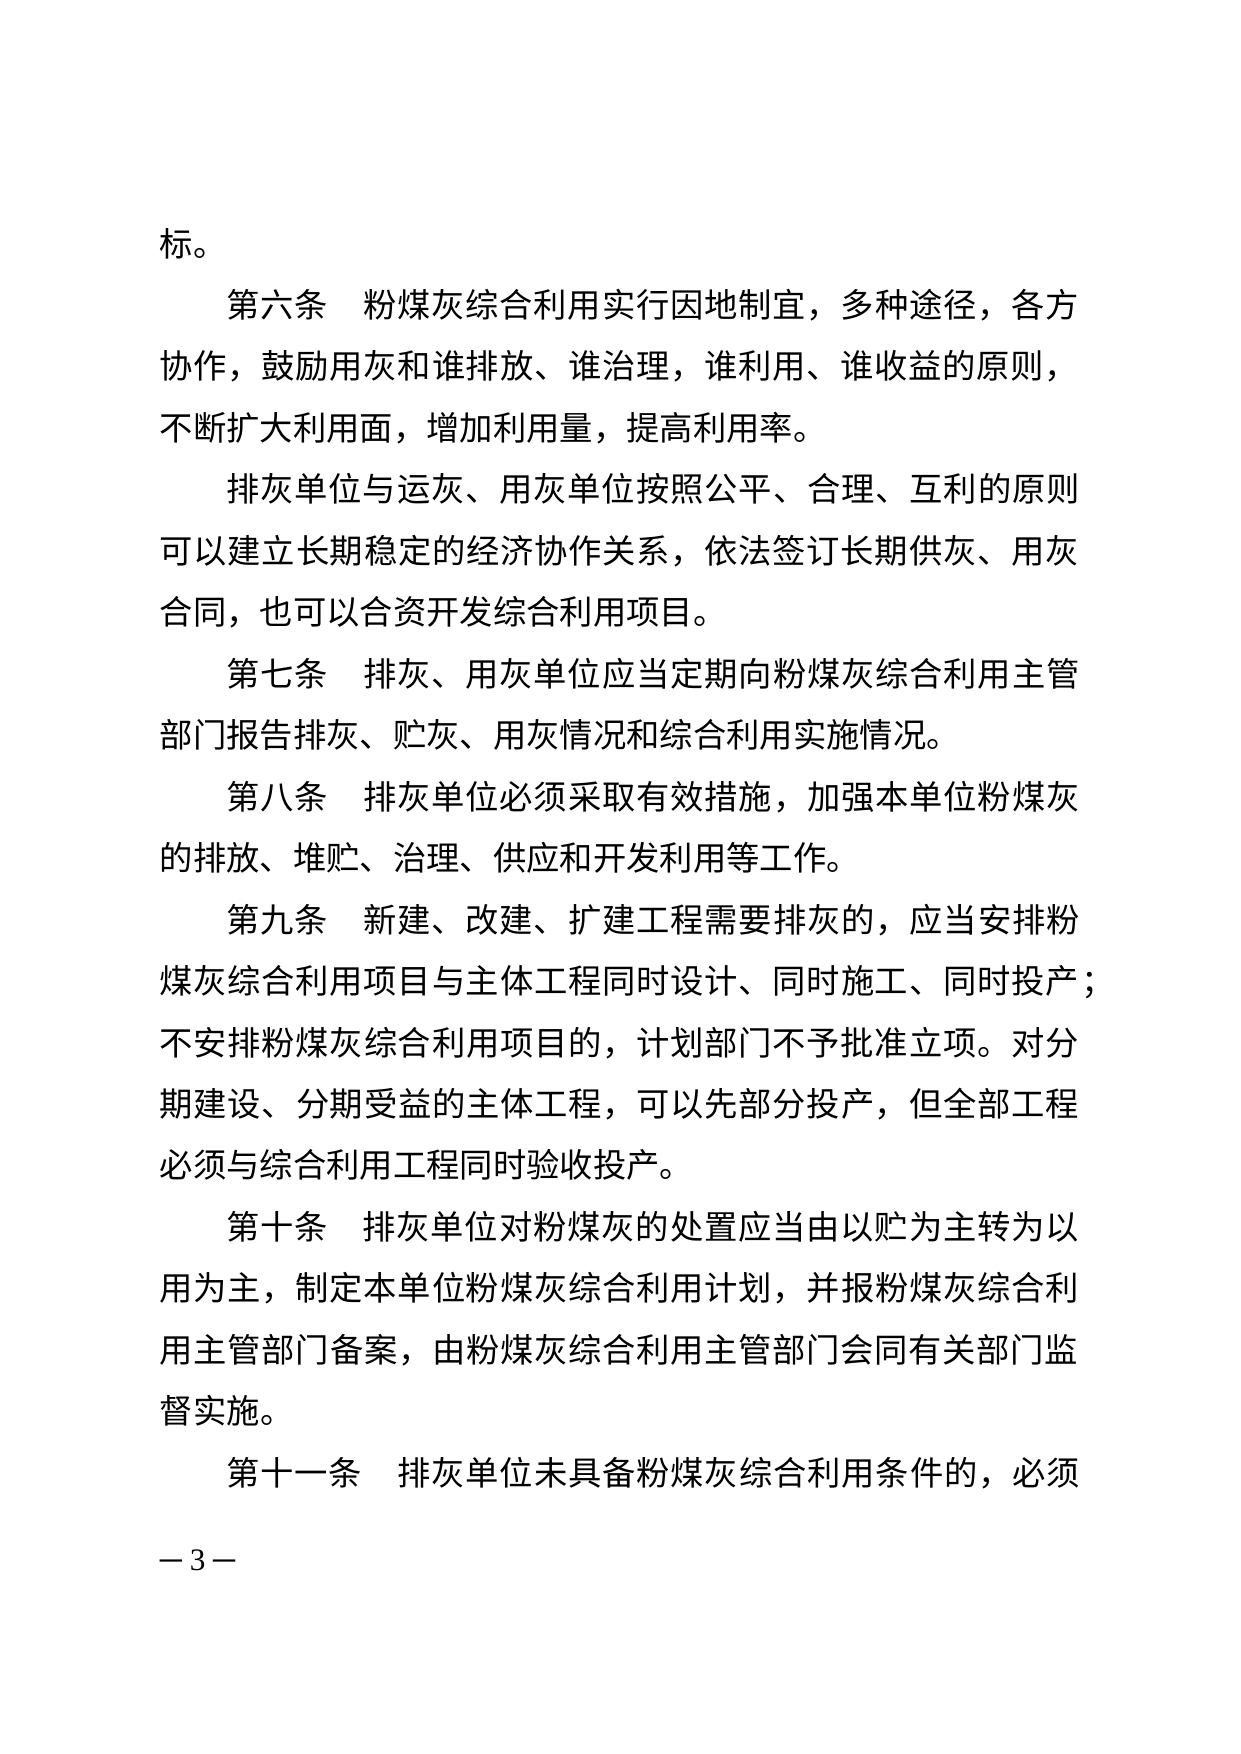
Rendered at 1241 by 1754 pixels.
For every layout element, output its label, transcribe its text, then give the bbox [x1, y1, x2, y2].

text 第七条 排灰、用灰单位应当定期向粉煤灰综合利用主管部门报告排灰、贮灰、用灰情况和综合利用实施情况。 [159, 637, 1081, 760]
text 第十条 排灰单位对粉煤灰的处置应当由以贮为主转为以用为主，制定本单位粉煤灰综合利用计划，并报粉煤灰综合利用主管部门备案，由粉煤灰综合利用主管部门会同有关部门监督实施。 [159, 1190, 1081, 1436]
text 第九条 新建、改建、扩建工程需要排灰的，应当安排粉煤灰综合利用项目与主体工程同时设计、同时施工、同时投产；不安排粉煤灰综合利用项目的，计划部门不予批准立项。对分期建设、分期受益的主体工程，可以先部分投产，但全部工程必须与综合利用工程同时验收投产。 [159, 883, 1081, 1190]
text 第八条 排灰单位必须采取有效措施，加强本单位粉煤灰的排放、堆贮、治理、供应和开发利用等工作。 [159, 760, 1081, 883]
text 第六条 粉煤灰综合利用实行因地制宜，多种途径，各方协作，鼓励用灰和谁排放、谁治理，谁利用、谁收益的原则，不断扩大利用面，增加利用量，提高利用率。 [159, 268, 1081, 453]
text 排灰单位与运灰、用灰单位按照公平、合理、互利的原则，可以建立长期稳定的经济协作关系，依法签订长期供灰、用灰合同，也可以合资开发综合利用项目。 [159, 453, 1081, 637]
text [159, 1436, 1081, 1497]
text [159, 207, 1081, 268]
